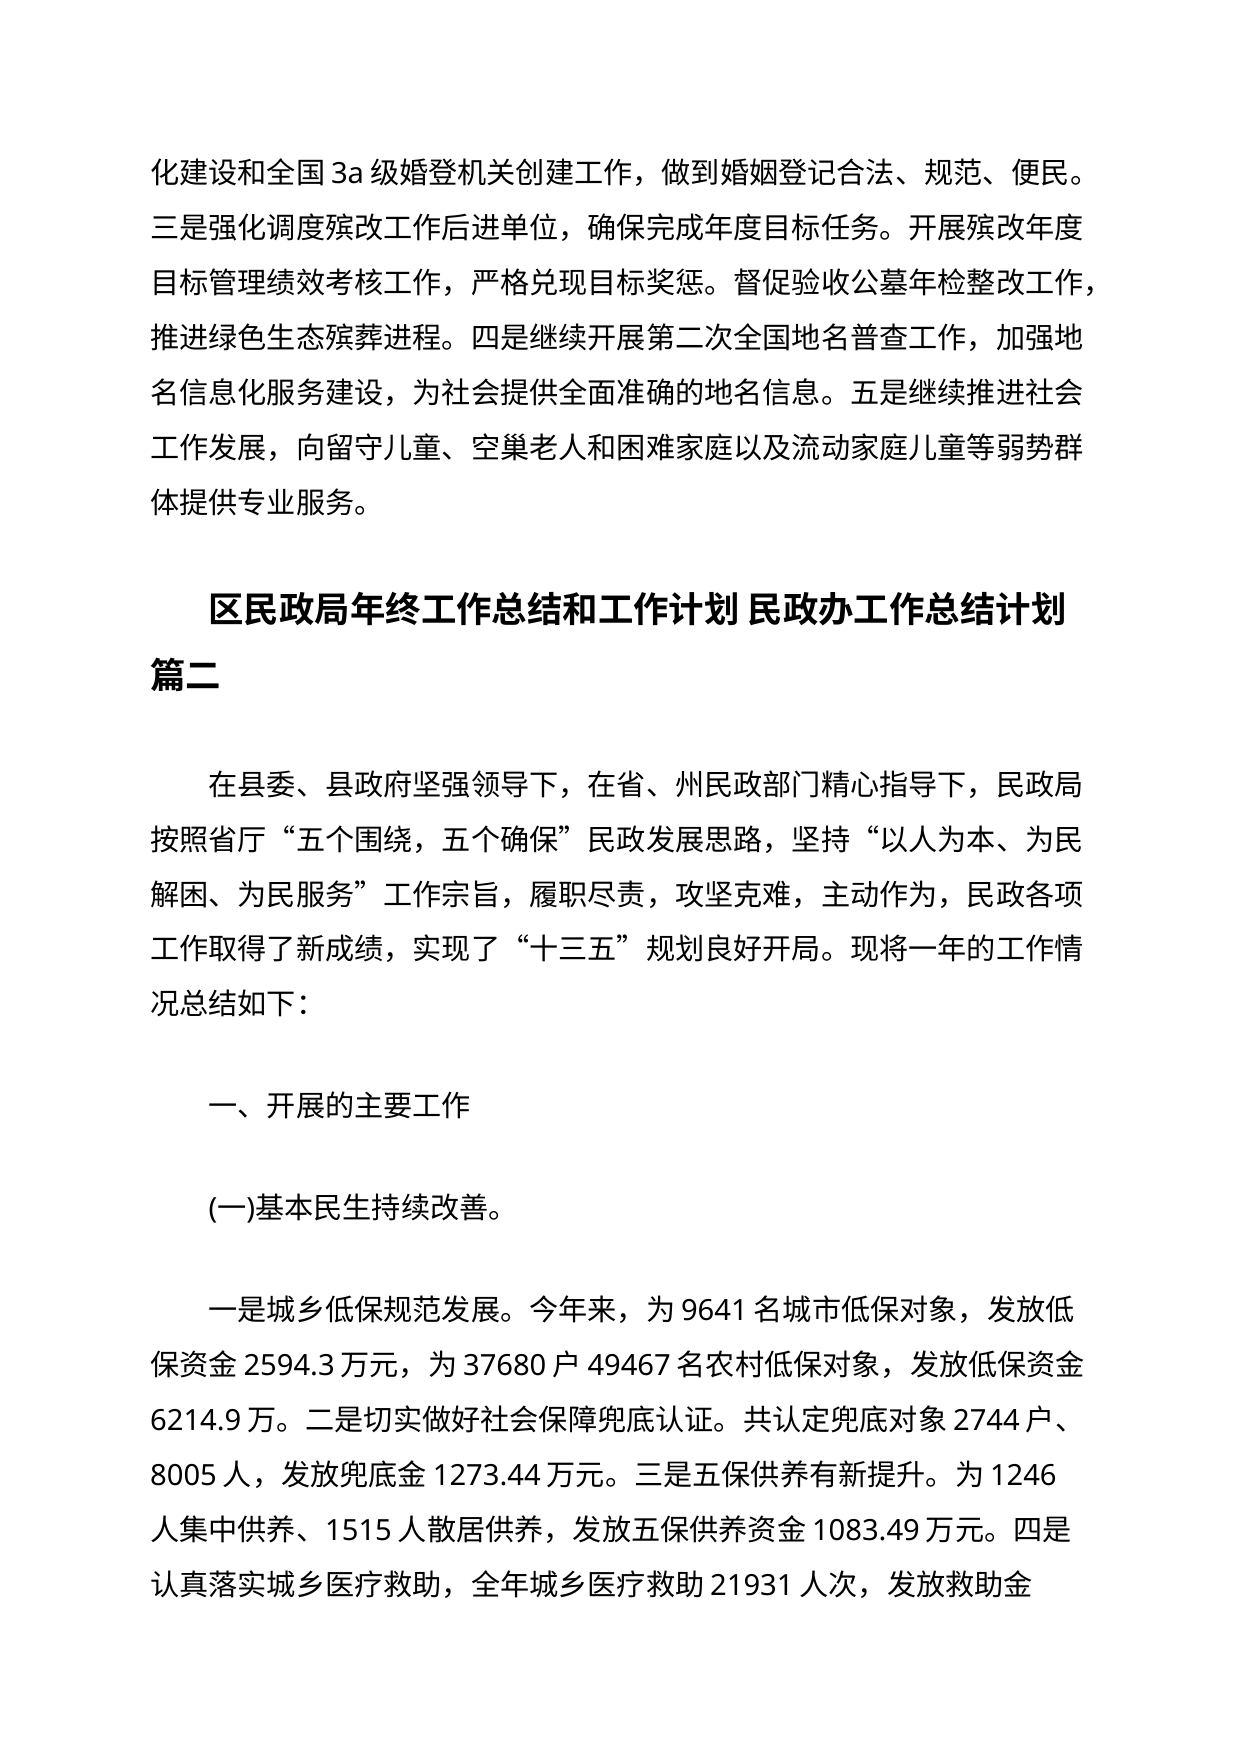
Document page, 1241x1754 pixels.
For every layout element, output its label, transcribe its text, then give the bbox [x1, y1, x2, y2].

text 一、开展的主要工作 [150, 1083, 1090, 1125]
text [150, 150, 1090, 522]
text (一)基本民生持续改善。 [150, 1184, 1090, 1227]
text 区民政局年终工作总结和工作计划 民政办工作总结计划篇二 [150, 581, 1090, 699]
text 在县委、县政府坚强领导下，在省、州民政部门精心指导下，民政局按照省厅“五个围绕，五个确保”民政发展思路，坚持“以人为本、为民解困、为民服务”工作宗旨，履职尽责，攻坚克难，主动作为，民政各项工作取得了新成绩，实现了“十三五”规划良好开局。现将一年的工作情况总结如下： [150, 761, 1090, 1023]
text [150, 1286, 1090, 1604]
